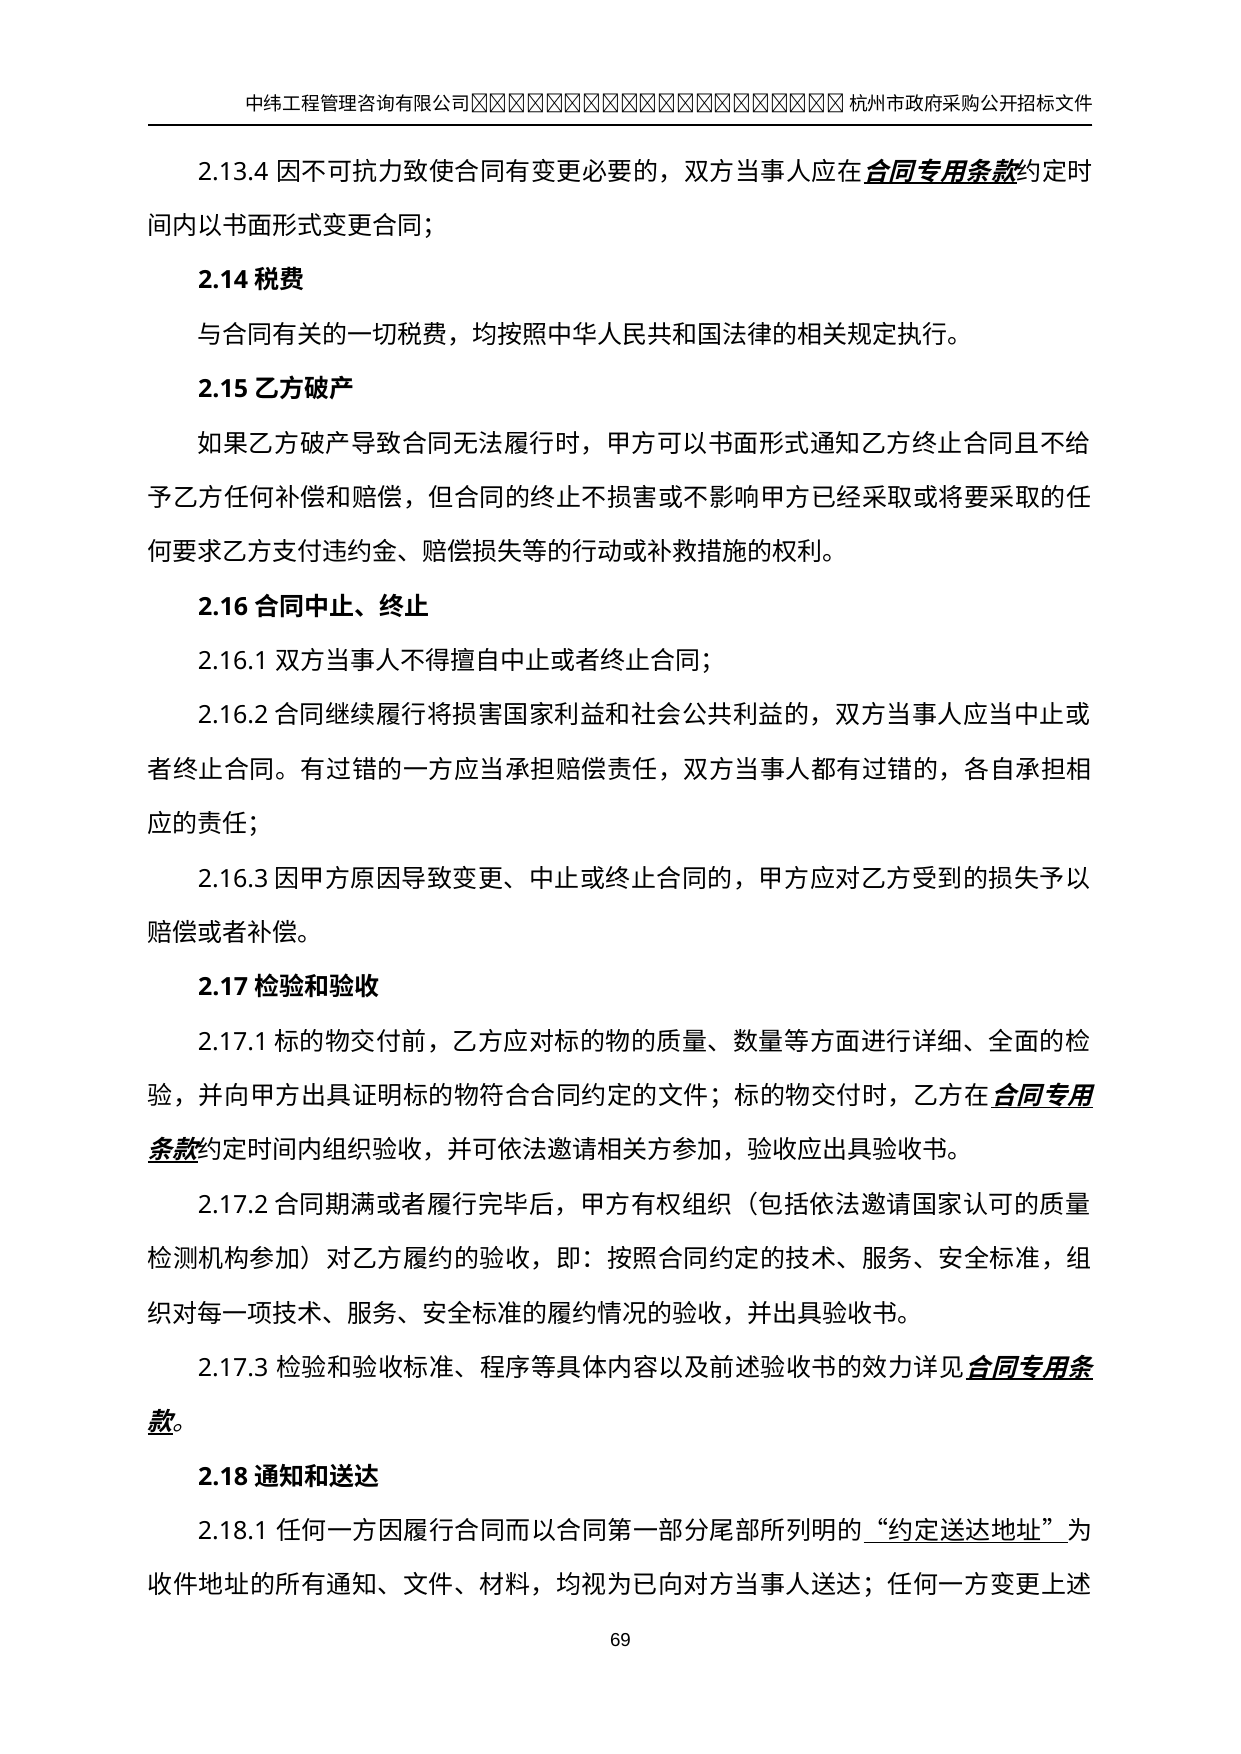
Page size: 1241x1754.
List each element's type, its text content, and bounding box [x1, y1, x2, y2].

text 2.17.2合同期满或者履行完毕后，甲方有权组织（包括依法邀请国家认可的质量检测机构参加）对乙方履约的验收，即：按照合同约定的技术、服务、安全标准，组织对每一项技术、服务、安全标准的履约情况的验收，并出具验收书。 [148, 1184, 1092, 1329]
text 2.17.1标的物交付前，乙方应对标的物的质量、数量等方面进行详细、全面的检验，并向甲方出具证明标的物符合合同约定的文件；标的物交付时，乙方在合同专用条款约定时间内组织验收，并可依法邀请相关方参加，验收应出具验收书。 [148, 1021, 1092, 1166]
text 2.16.3因甲方原因导致变更、中止或终止合同的，甲方应对乙方受到的损失予以赔偿或者补偿。 [148, 858, 1092, 949]
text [148, 1511, 1092, 1601]
text 与合同有关的一切税费，均按照中华人民共和国法律的相关规定执行。 [148, 314, 1092, 351]
text 2.16.2合同继续履行将损害国家利益和社会公共利益的，双方当事人应当中止或者终止合同。有过错的一方应当承担赔偿责任，双方当事人都有过错的，各自承担相应的责任； [148, 695, 1092, 840]
text 2.14 税费 [148, 260, 1092, 296]
text 2.17.3 检验和验收标准、程序等具体内容以及前述验收书的效力详见合同专用条款。 [148, 1347, 1092, 1438]
text 2.15 乙方破产 [148, 369, 1092, 405]
text 2.13.4 因不可抗力致使合同有变更必要的，双方当事人应在合同专用条款约定时间内以书面形式变更合同； [148, 151, 1092, 242]
text 如果乙方破产导致合同无法履行时，甲方可以书面形式通知乙方终止合同且不给予乙方任何补偿和赔偿，但合同的终止不损害或不影响甲方已经采取或将要采取的任何要求乙方支付违约金、赔偿损失等的行动或补救措施的权利。 [148, 423, 1092, 568]
text 2.16.1 双方当事人不得擅自中止或者终止合同； [148, 641, 1092, 677]
text 2.16 合同中止、终止 [148, 586, 1092, 622]
text 2.17 检验和验收 [148, 967, 1092, 1003]
text 2.18 通知和送达 [148, 1456, 1092, 1492]
